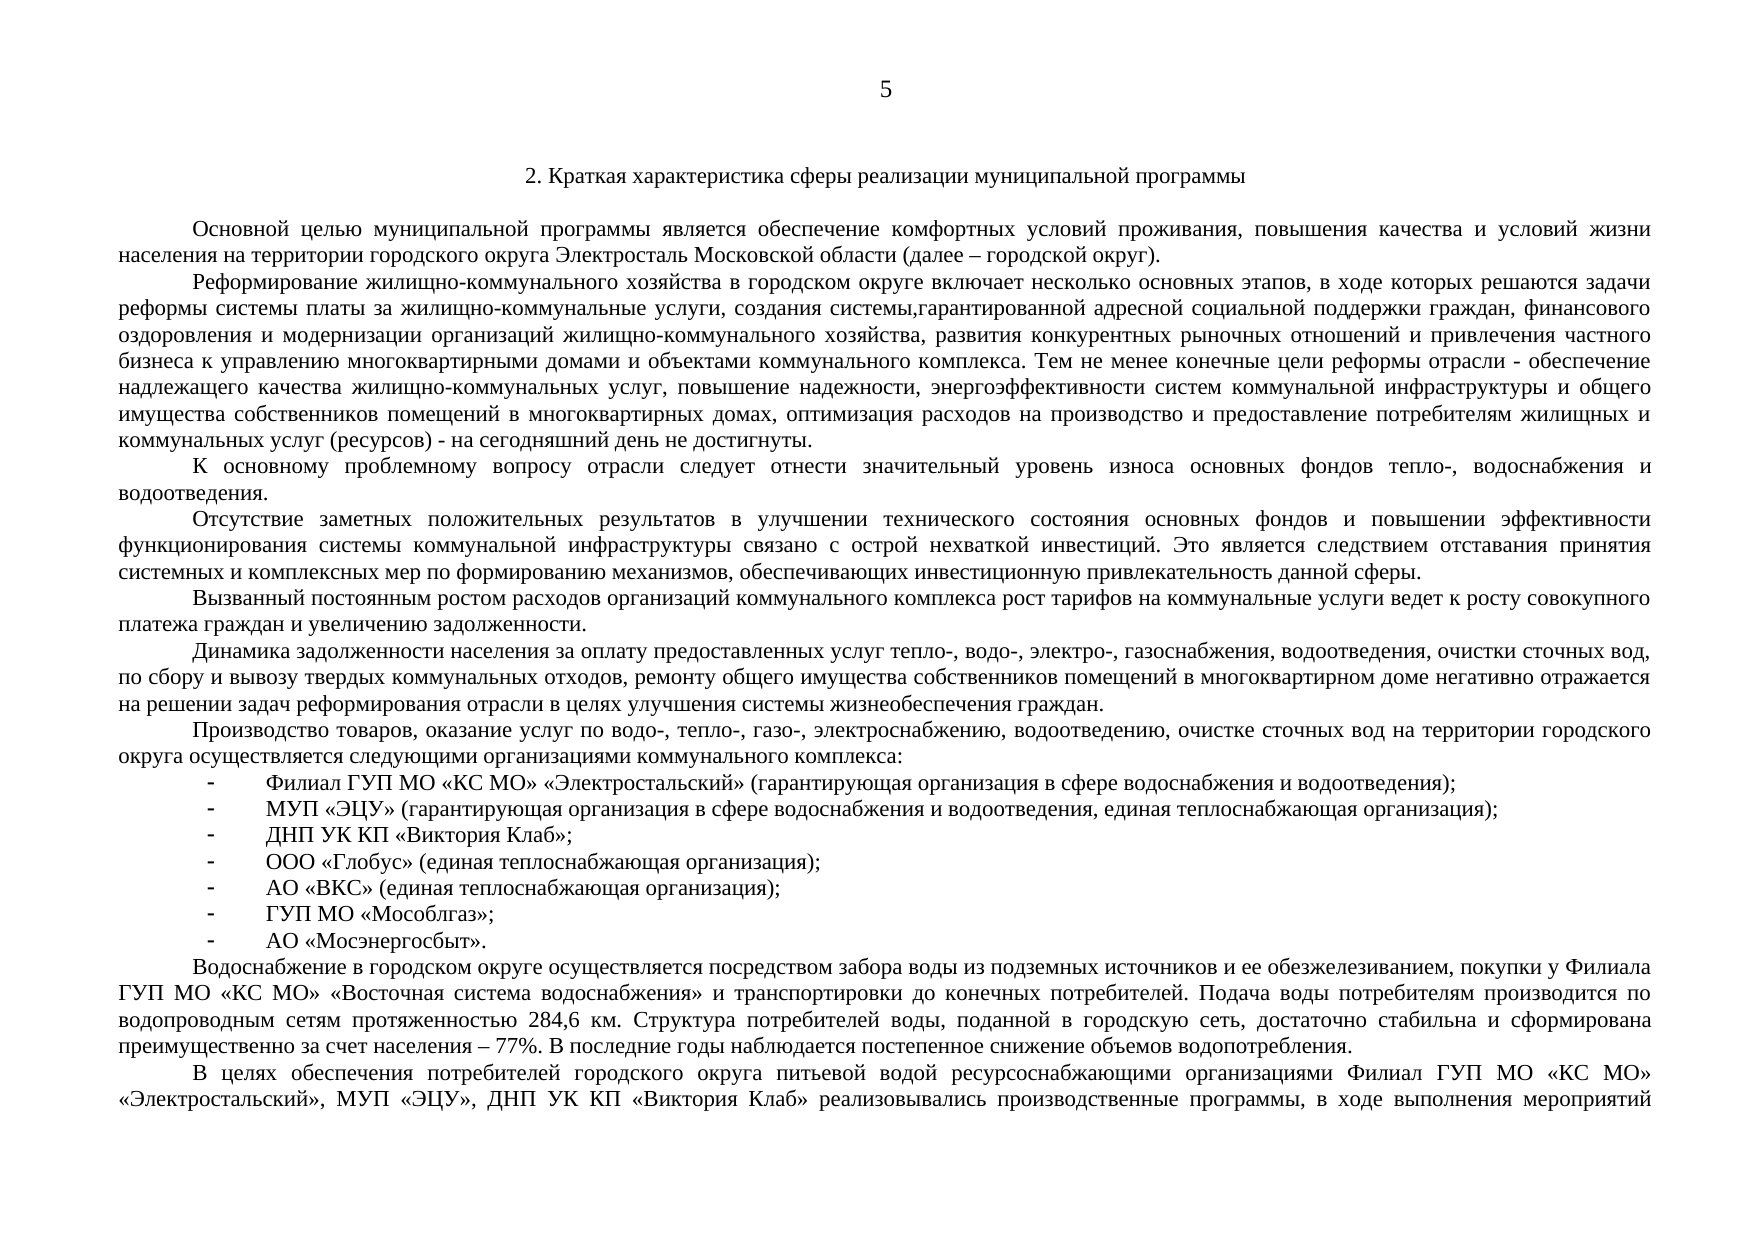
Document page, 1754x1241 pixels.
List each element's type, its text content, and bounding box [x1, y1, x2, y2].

list Филиал ГУП МО «КС МО» «Электростальский» (гарантирующая организация в сфере водоснабжения и водоотведения); [207, 769, 1653, 795]
text К основному проблемному вопросу отрасли следует отнести значительный уровень износа основных фондов тепло-, водоснабжения и водоотведения. [118, 452, 1653, 505]
text 2. Краткая характеристика сферы реализации муниципальной программы [118, 162, 1653, 189]
text Отсутствие заметных положительных результатов в улучшении технического состояния основных фондов и повышении эффективности функционирования системы коммунальной инфраструктуры связано с острой нехваткой инвестиций. Это является следствием отставания принятия системных и комплексных мер по формированию механизмов, обеспечивающих инвестиционную привлекательность данной сферы. [118, 505, 1653, 584]
list ГУП МО «Мособлгаз»; [207, 900, 1653, 927]
list АО «Мосэнергосбыт». [207, 927, 1653, 953]
list МУП «ЭЦУ» (гарантирующая организация в сфере водоснабжения и водоотведения, единая теплоснабжающая организация); [207, 795, 1653, 821]
list ДНП УК КП «Виктория Клаб»; [207, 821, 1653, 848]
text Вызванный постоянным ростом расходов организаций коммунального комплекса рост тарифов на коммунальные услуги ведет к росту совокупного платежа граждан и увеличению задолженности. [118, 584, 1653, 637]
text Реформирование жилищно-коммунального хозяйства в городском округе включает несколько основных этапов, в ходе которых решаются задачи реформы системы платы за жилищно-коммунальные услуги, создания системы,гарантированной адресной социальной поддержки граждан, финансового оздоровления и модернизации организаций жилищно-коммунального хозяйства, развития конкурентных рыночных отношений и привлечения частного бизнеса к управлению многоквартирными домами и объектами коммунального комплекса. Тем не менее конечные цели реформы отрасли - обеспечение надлежащего качества жилищно-коммунальных услуг, повышение надежности, энергоэффективности систем коммунальной инфраструктуры и общего имущества собственников помещений в многоквартирных домах, оптимизация расходов на производство и предоставление потребителям жилищных и коммунальных услуг (ресурсов) - на сегодняшний день не достигнуты. [118, 268, 1653, 452]
list АО «ВКС» (единая теплоснабжающая организация); [207, 874, 1653, 900]
text Основной целью муниципальной программы является обеспечение комфортных условий проживания, повышения качества и условий жизни населения на территории городского округа Электросталь Московской области (далее – городской округ). [118, 215, 1653, 268]
list ООО «Глобус» (единая теплоснабжающая организация); [207, 848, 1653, 874]
text Водоснабжение в городском округе осуществляется посредством забора воды из подземных источников и ее обезжелезиванием, покупки у Филиала ГУП МО «КС МО» «Восточная система водоснабжения» и транспортировки до конечных потребителей. Подача воды потребителям производится по водопроводным сетям протяженностью 284,6 км. Структура потребителей воды, поданной в городскую сеть, достаточно стабильна и сформирована преимущественно за счет населения – 77%. В последние годы наблюдается постепенное снижение объемов водопотребления. [118, 953, 1653, 1058]
text Производство товаров, оказание услуг по водо-, тепло-, газо-, электроснабжению, водоотведению, очистке сточных вод на территории городского округа осуществляется следующими организациями коммунального комплекса: [118, 716, 1653, 769]
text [118, 1058, 1653, 1111]
text Динамика задолженности населения за оплату предоставленных услуг тепло-, водо-, электро-, газоснабжения, водоотведения, очистки сточных вод, по сбору и вывозу твердых коммунальных отходов, ремонту общего имущества собственников помещений в многоквартирном доме негативно отражается на решении задач реформирования отрасли в целях улучшения системы жизнеобеспечения граждан. [118, 637, 1653, 716]
